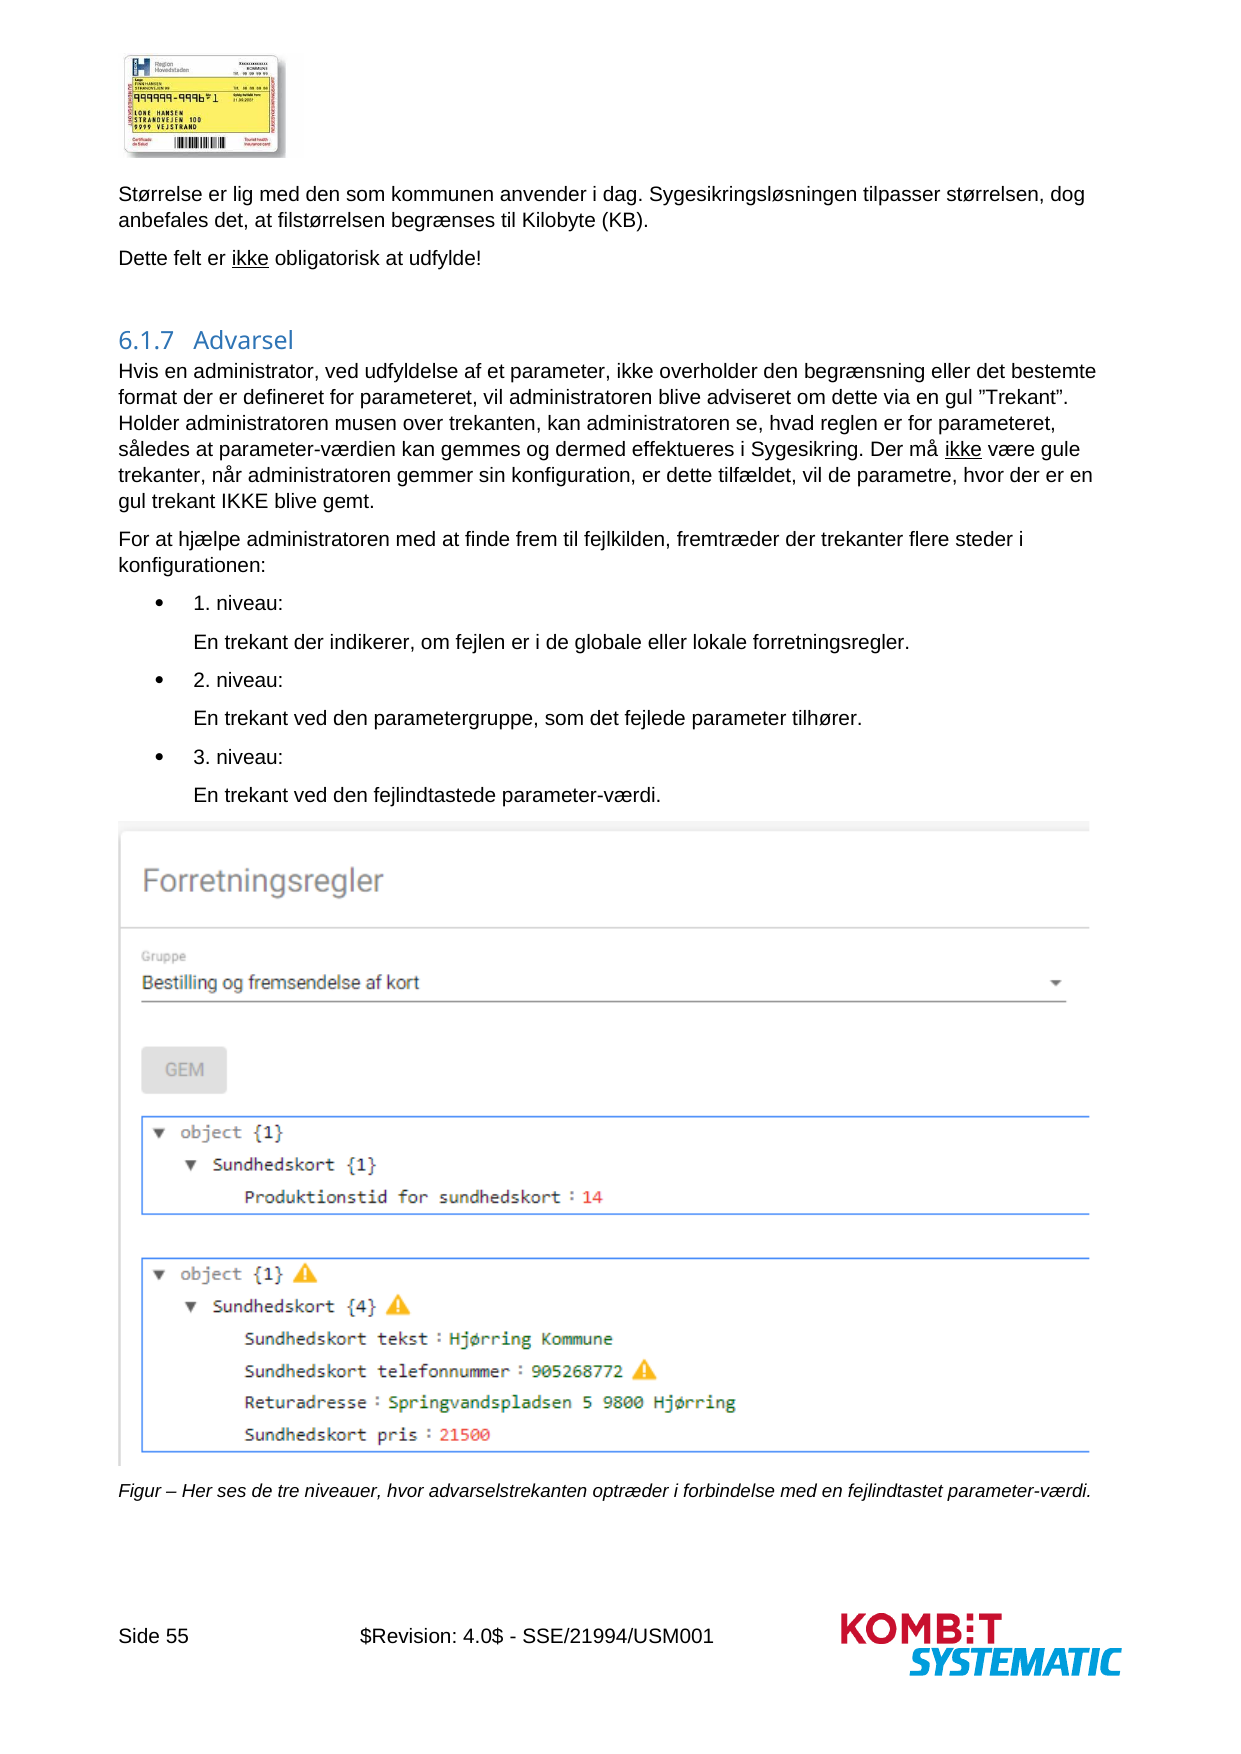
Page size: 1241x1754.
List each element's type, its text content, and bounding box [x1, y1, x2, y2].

text Dette felt er ikke obligatorisk at udfylde! [118, 246, 1122, 270]
picture [118, 53, 304, 158]
text En trekant ved den fejlindtastede parameter-værdi. [118, 783, 1122, 807]
picture [841, 1613, 1002, 1644]
text Størrelse er lig med den som kommunen anvender i dag. Sygesikringsløsningen tilpasser størrelsen, dog anbefales det, at filstørrelsen begrænses til Kilobyte (KB). [118, 182, 1122, 232]
list 3. niveau: [156, 744, 1122, 769]
text En trekant ved den parametergruppe, som det fejlede parameter tilhører. [118, 706, 1122, 730]
text For at hjælpe administratoren med at finde frem til fejlkilden, fremtræder der trekanter flere steder i konfigurationen: [118, 527, 1122, 577]
text En trekant der indikerer, om fejlen er i de globale eller lokale forretningsregler. [193, 629, 1122, 653]
picture [118, 821, 1090, 1466]
text Figur – Her ses de tre niveauer, hvor advarselstrekanten optræder i forbindelse med en fejlindtastet parameter-værdi. [118, 1480, 1122, 1501]
text Hvis en administrator, ved udfyldelse af et parameter, ikke overholder den begrænsning eller det bestemte format der er defineret for parameteret, vil administratoren blive adviseret om dette via en gul ”Trekant”. Holder administratoren musen over trekanten, kan administratoren se, hvad reglen er for parameteret, således at parameter-værdien kan gemmes og dermed effektueres i Sygesikring. Der må ikke være gule trekanter, når administratoren gemmer sin konfiguration, er dette tilfældet, vil de parametre, hvor der er en gul trekant IKKE blive gemt. [118, 359, 1122, 512]
list 1. niveau: [156, 591, 1122, 615]
list 2. niveau: [156, 668, 1122, 692]
subtitle Advarsel [118, 323, 1122, 357]
